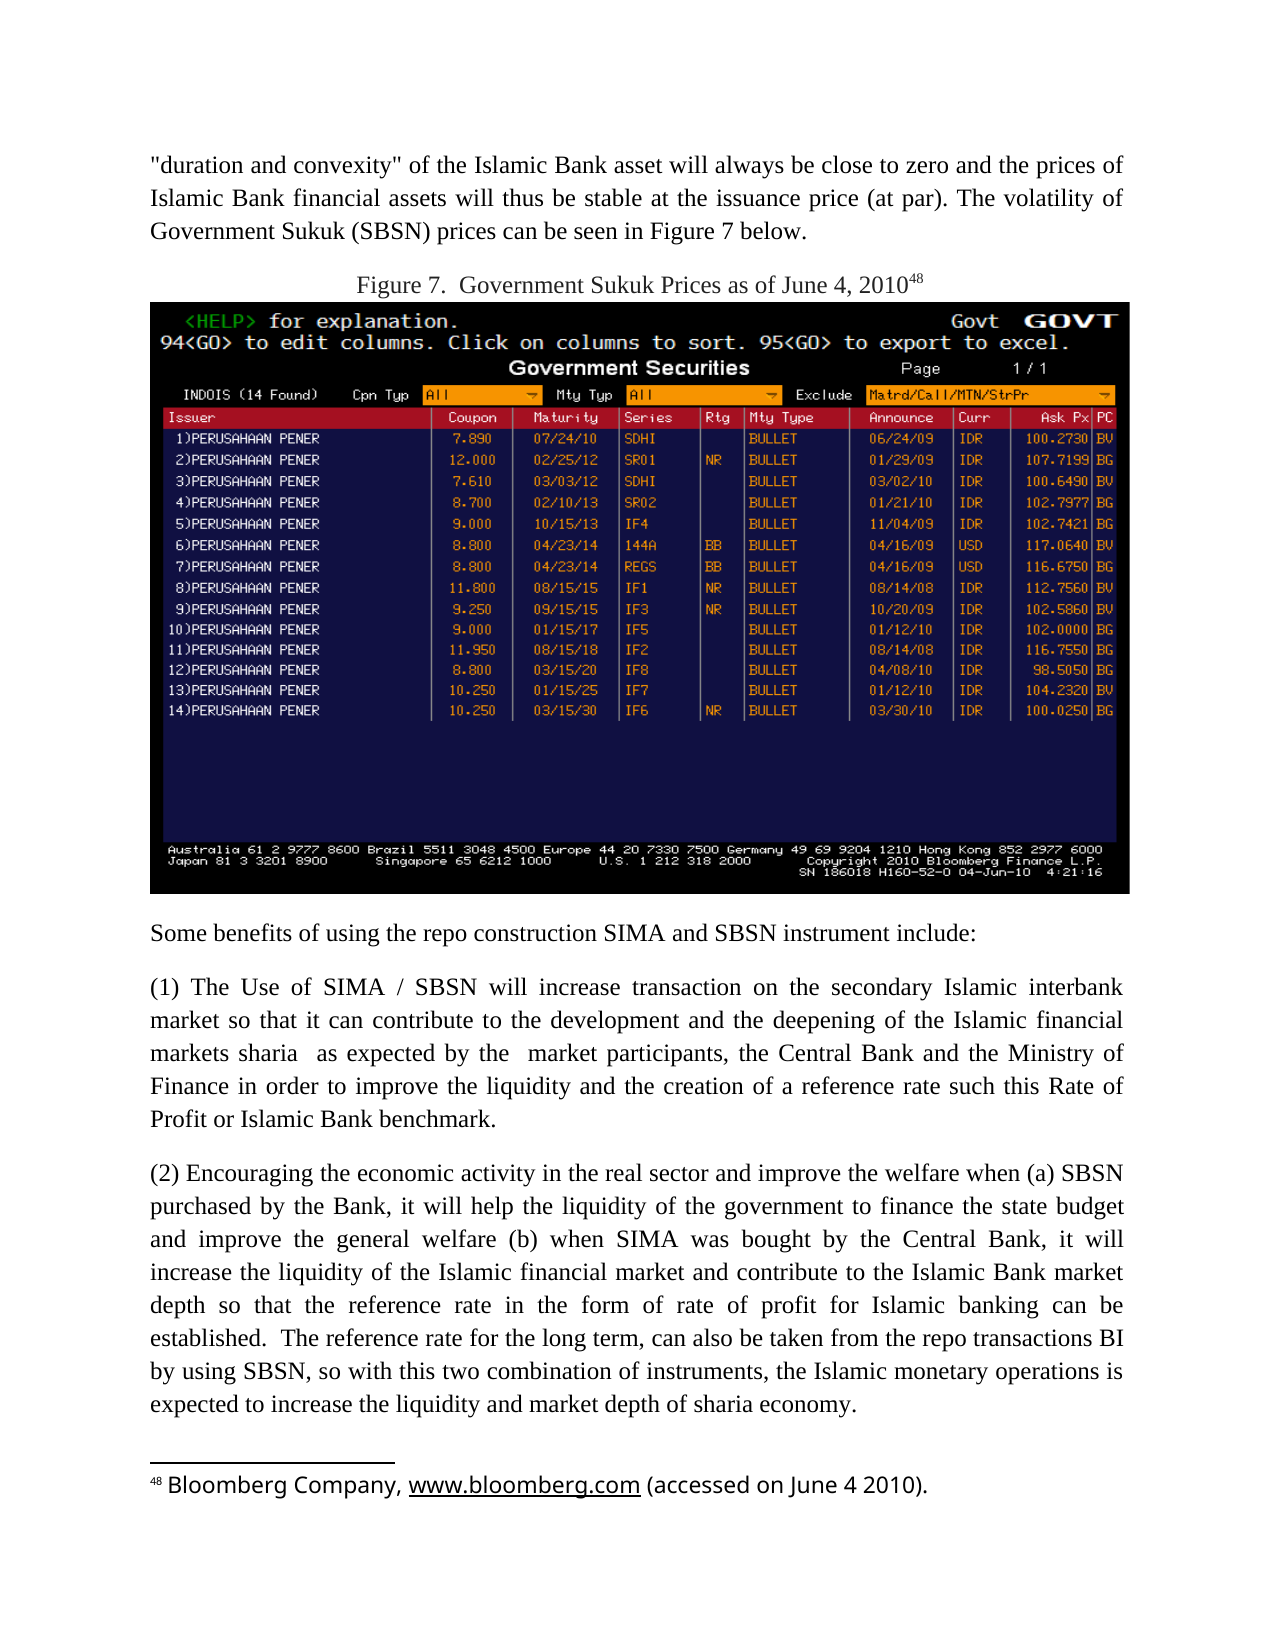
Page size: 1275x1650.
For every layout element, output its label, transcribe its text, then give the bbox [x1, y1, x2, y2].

picture [150, 302, 1130, 894]
text (2) Encouraging the economic activity in the real sector and improve the welfare when (a) SBSN purchased by the Bank, it will help the liquidity of the government to finance the state budget and improve the general welfare (b) when SIMA was bought by the Central Bank, it will increase the liquidity of the Islamic financial market and contribute to the Islamic Bank market depth so that the reference rate in the form of rate of profit for Islamic banking can be established. The reference rate for the long term, can also be taken from the repo transactions BI by using SBSN, so with this two combination of instruments, the Islamic monetary operations is expected to increase the liquidity and market depth of sharia economy. [150, 1158, 1125, 1418]
text Some benefits of using the repo construction SIMA and SBSN instrument include: [150, 918, 1125, 947]
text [150, 150, 1125, 245]
text (1) The Use of SIMA / SBSN will increase transaction on the secondary Islamic interbank market so that it can contribute to the development and the deepening of the Islamic financial markets sharia as expected by the market participants, the Central Bank and the Ministry of Finance in order to improve the liquidity and the creation of a reference rate such this Rate of Profit or Islamic Bank benchmark. [150, 972, 1125, 1133]
text Figure 7. Government Sukuk Prices as of June 4, 2010 [150, 270, 1125, 302]
